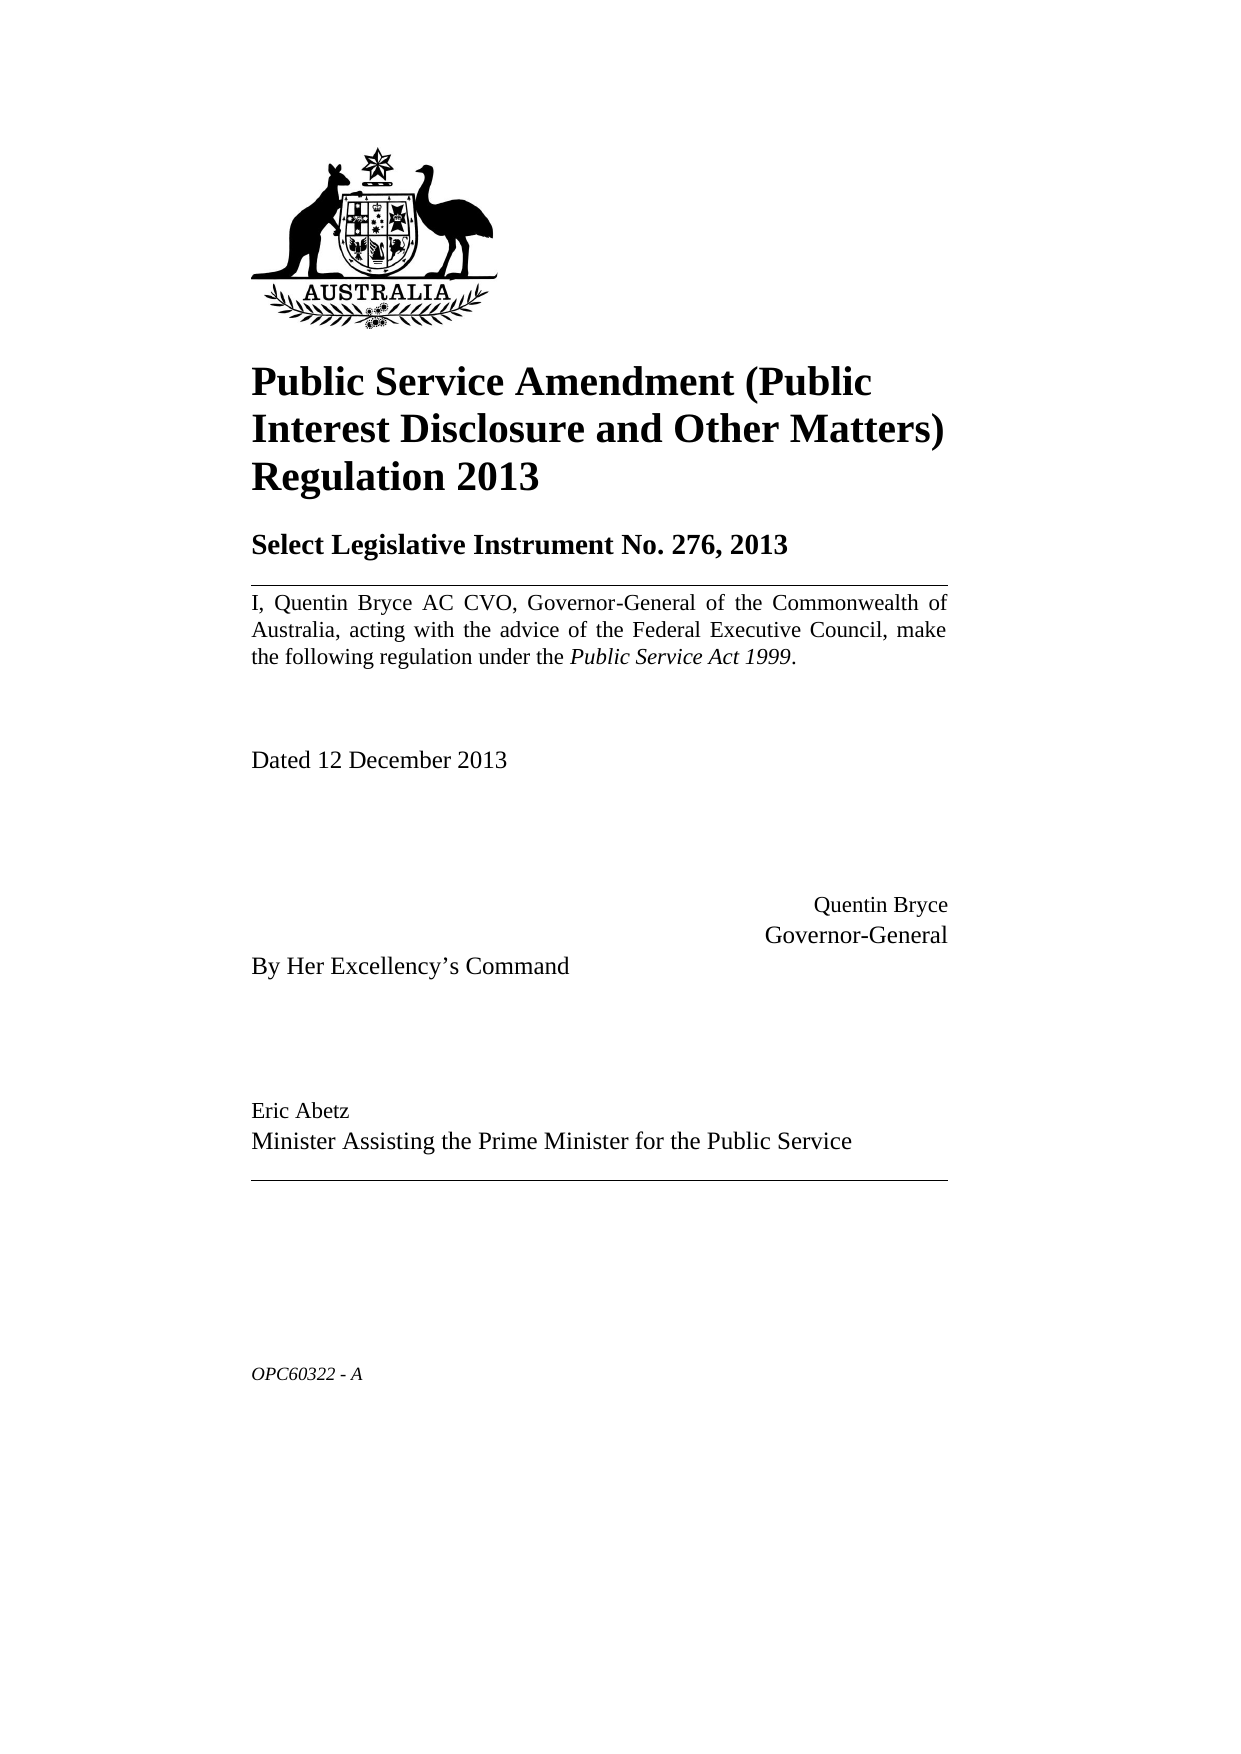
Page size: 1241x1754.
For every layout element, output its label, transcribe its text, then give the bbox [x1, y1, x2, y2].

text Governor-General [292, 917, 948, 948]
text By Her Excellency’s Command [251, 948, 948, 980]
text Select Legislative Instrument No. 276, 2013 [251, 527, 989, 560]
text I, Quentin Bryce AC CVO, Governor-General of the Commonwealth of Australia, acting with the advice of the Federal Executive Council, make the following regulation under the Public Service Act 1999. [251, 586, 948, 670]
text Public Service Amendment (Public Interest Disclosure and Other Matters) Regulation 2013 [251, 356, 989, 500]
text Minister Assisting the Prime Minister for the Public Service [251, 1123, 948, 1180]
text Quentin Bryce [292, 886, 948, 917]
text Eric Abetz [251, 1092, 948, 1123]
picture [251, 147, 498, 329]
text Dated 12 December 2013 [251, 745, 948, 773]
